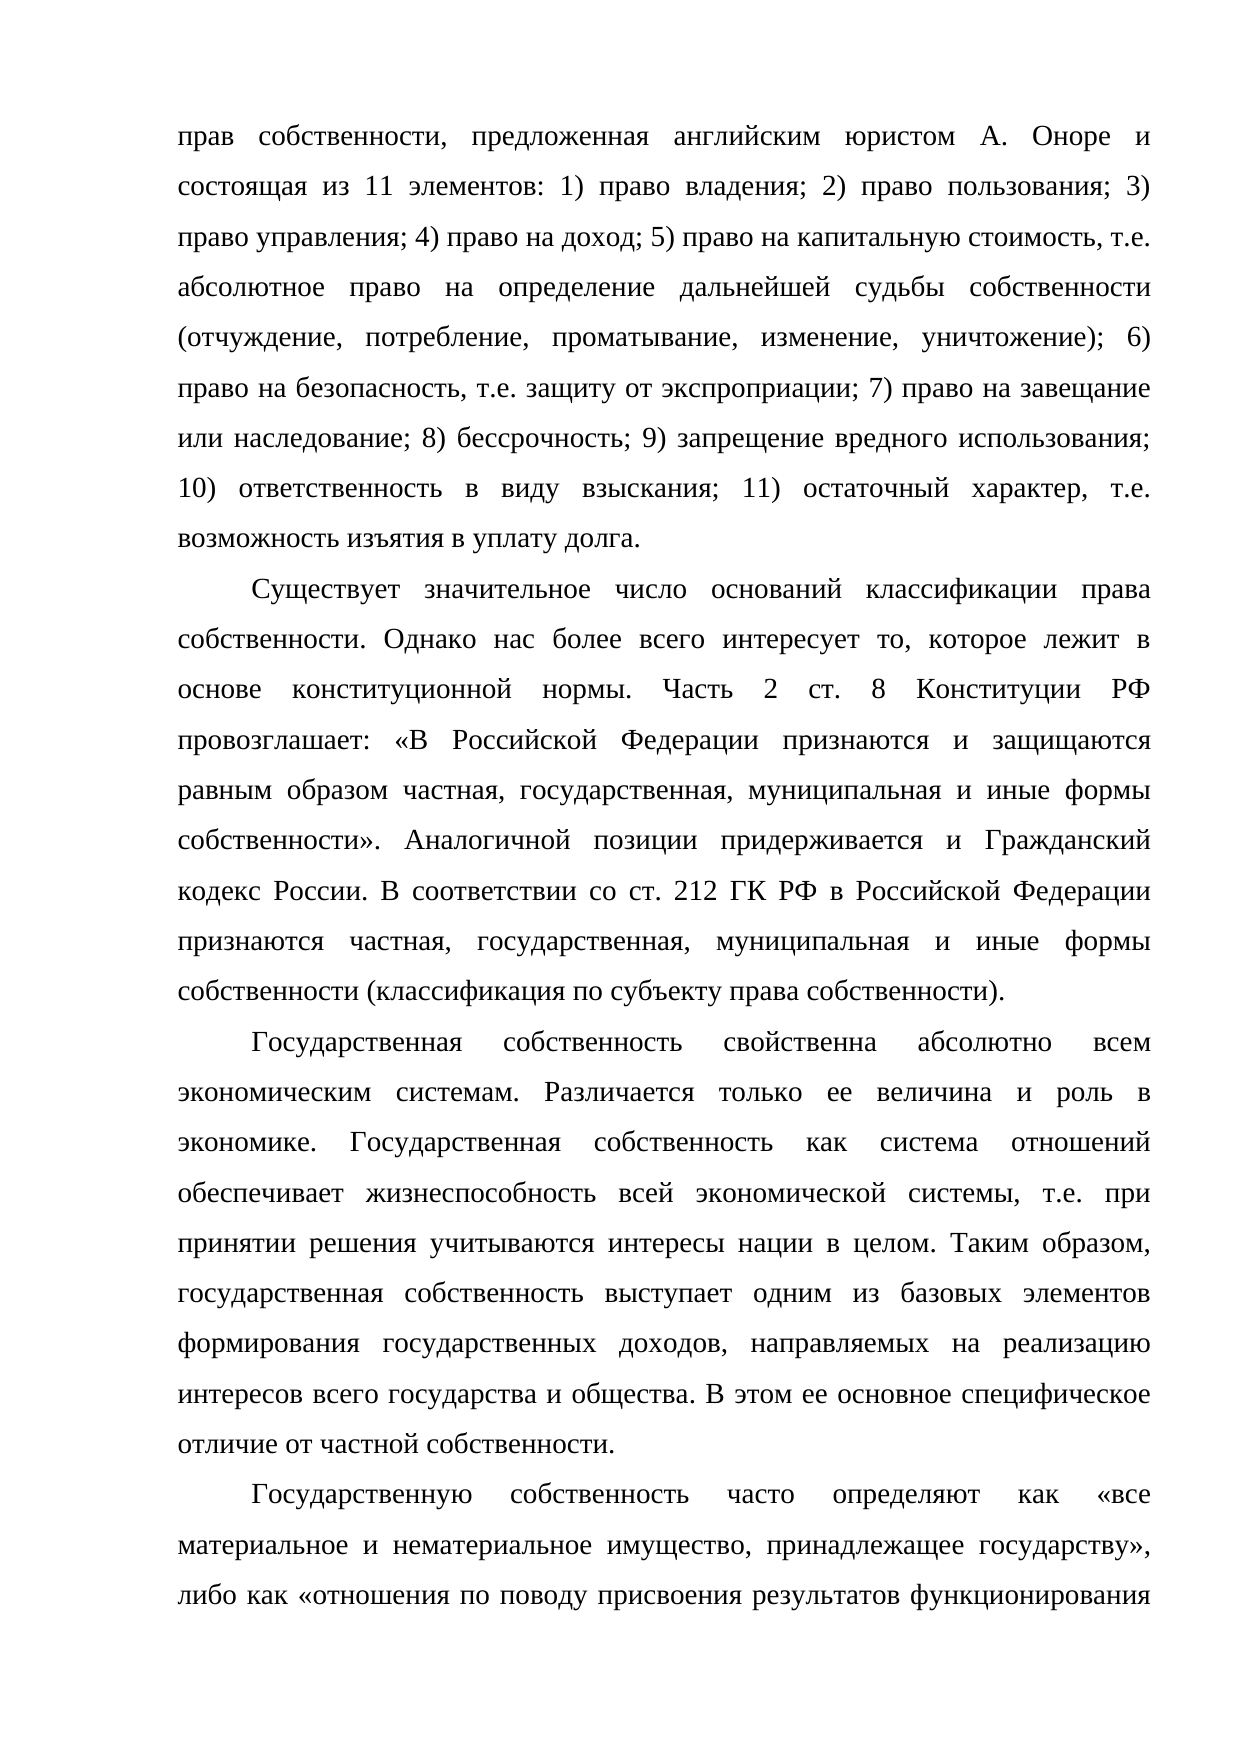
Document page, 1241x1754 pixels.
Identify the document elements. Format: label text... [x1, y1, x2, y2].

text Государственная собственность свойственна абсолютно всем экономическим системам. Различается только ее величина и роль в экономике. Государственная собственность как система отношений обеспечивает жизнеспособность всей экономической системы, т.е. при принятии решения учитываются интересы нации в целом. Таким образом, государственная собственность выступает одним из базовых элементов формирования государственных доходов, направляемых на реализацию интересов всего государства и общества. В этом ее основное специфическое отличие от частной собственности. [177, 1024, 1152, 1460]
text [177, 118, 1152, 554]
text Существует значительное число оснований классификации права собственности. Однако нас более всего интересует то, которое лежит в основе конституционной нормы. Часть 2 ст. 8 Конституции РФ провозглашает: «В Российской Федерации признаются и защищаются равным образом частная, государственная, муниципальная и иные формы собственности». Аналогичной позиции придерживается и Гражданский кодекс России. В соответствии со ст. 212 ГК РФ в Российской Федерации признаются частная, государственная, муниципальная и иные формы собственности (классификация по субъекту права собственности). [177, 571, 1152, 1007]
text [177, 1477, 1152, 1611]
